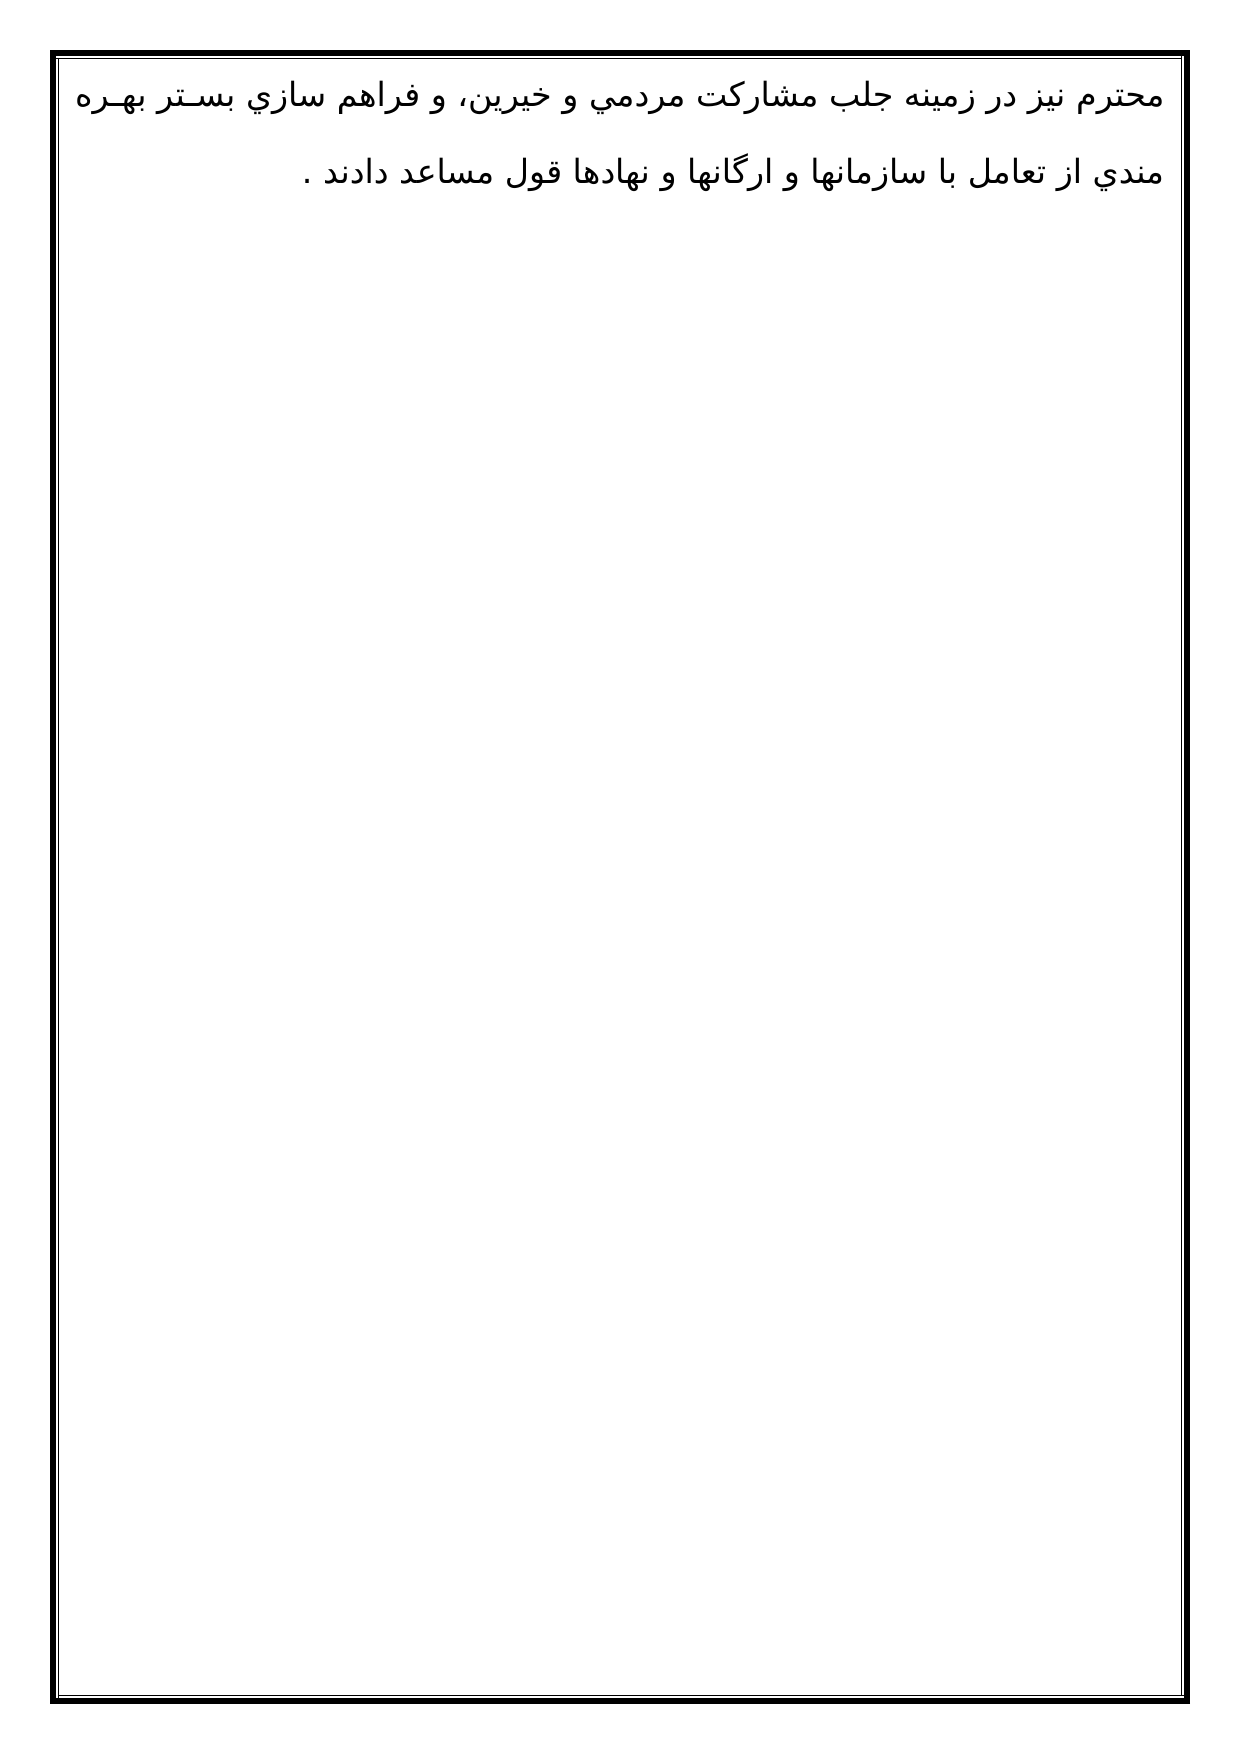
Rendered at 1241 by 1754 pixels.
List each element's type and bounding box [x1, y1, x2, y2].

text [75, 75, 1165, 192]
